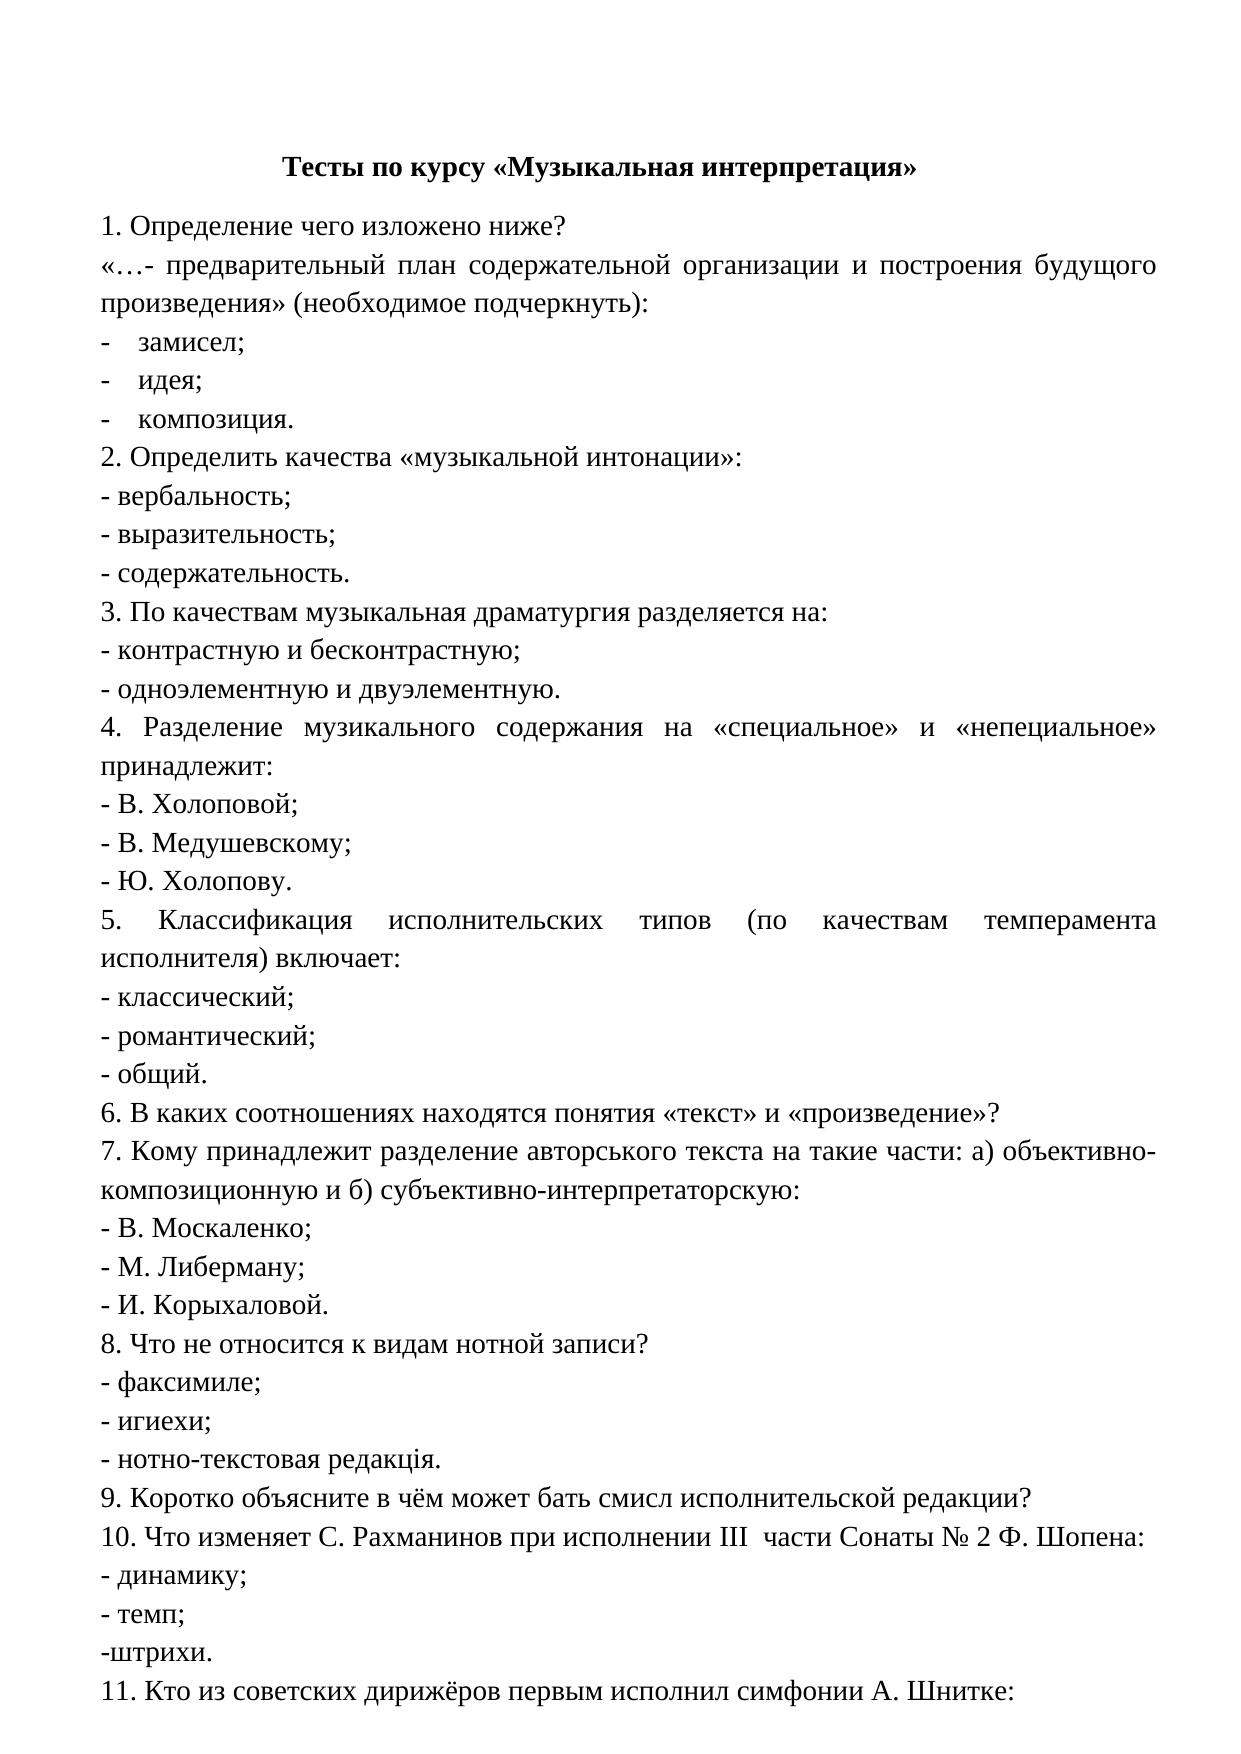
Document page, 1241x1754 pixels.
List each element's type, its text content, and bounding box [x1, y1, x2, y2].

text -штрихи. [100, 1634, 1158, 1668]
text 11. Кто из советских дирижёров первым исполнил симфонии А. Шнитке: [100, 1673, 1158, 1706]
text 1. Определение чего изложено ниже? [100, 208, 1158, 242]
text 9. Коротко объясните в чём может бать смисл исполнительской редакции? [100, 1480, 1158, 1514]
text 5. Классификация исполнительских типов (по качествам темперамента исполнителя) включает: [100, 902, 1158, 974]
text - романтический; [100, 1018, 1158, 1051]
text - содержательность. [100, 555, 1158, 589]
text 7. Кому принадлежит разделение авторського текста на такие части: а) объективно-композиционную и б) субъективно-интерпретаторскую: [100, 1133, 1158, 1205]
text - В. Медушевскому; [100, 825, 1158, 858]
list композиция. [100, 401, 1158, 434]
text 10. Что изменяет С. Рахманинов при исполнении III части Сонаты № 2 Ф. Шопена: [100, 1519, 1158, 1552]
text 2. Определить качества «музыкальной интонации»: [100, 439, 1158, 473]
text «…- предварительный план содержательной организации и построения будущого произведения» (необходимое подчеркнуть): [100, 247, 1158, 319]
text - контрастную и бесконтрастную; [100, 632, 1158, 666]
text - Ю. Холопову. [100, 863, 1158, 897]
text - факсимиле; [100, 1364, 1158, 1398]
text - В. Москаленко; [100, 1210, 1158, 1244]
text - темп; [100, 1596, 1158, 1629]
text - нотно-текстовая редакція. [100, 1442, 1158, 1475]
text Тесты по курсу «Музыкальная интерпретация» [41, 149, 1158, 182]
text - И. Корыхаловой. [100, 1287, 1158, 1321]
text - М. Либерману; [100, 1249, 1158, 1282]
text 4. Разделение музикального содержания на «специальное» и «непециальное» принадлежит: [100, 709, 1158, 781]
list идея; [100, 362, 1158, 396]
text 8. Что не относится к видам нотной записи? [100, 1326, 1158, 1359]
text - общий. [100, 1056, 1158, 1090]
text - динамику; [100, 1557, 1158, 1591]
text - одноэлементную и двуэлементную. [100, 671, 1158, 704]
list замисел; [100, 324, 1158, 357]
text - выразительность; [100, 517, 1158, 550]
text - классический; [100, 979, 1158, 1013]
text - В. Холоповой; [100, 786, 1158, 820]
text 3. По качествам музыкальная драматургия разделяется на: [100, 594, 1158, 627]
text - игиехи; [100, 1403, 1158, 1437]
text - вербальность; [100, 478, 1158, 512]
text 6. В каких соотношениях находятся понятия «текст» и «произведение»? [100, 1095, 1158, 1128]
